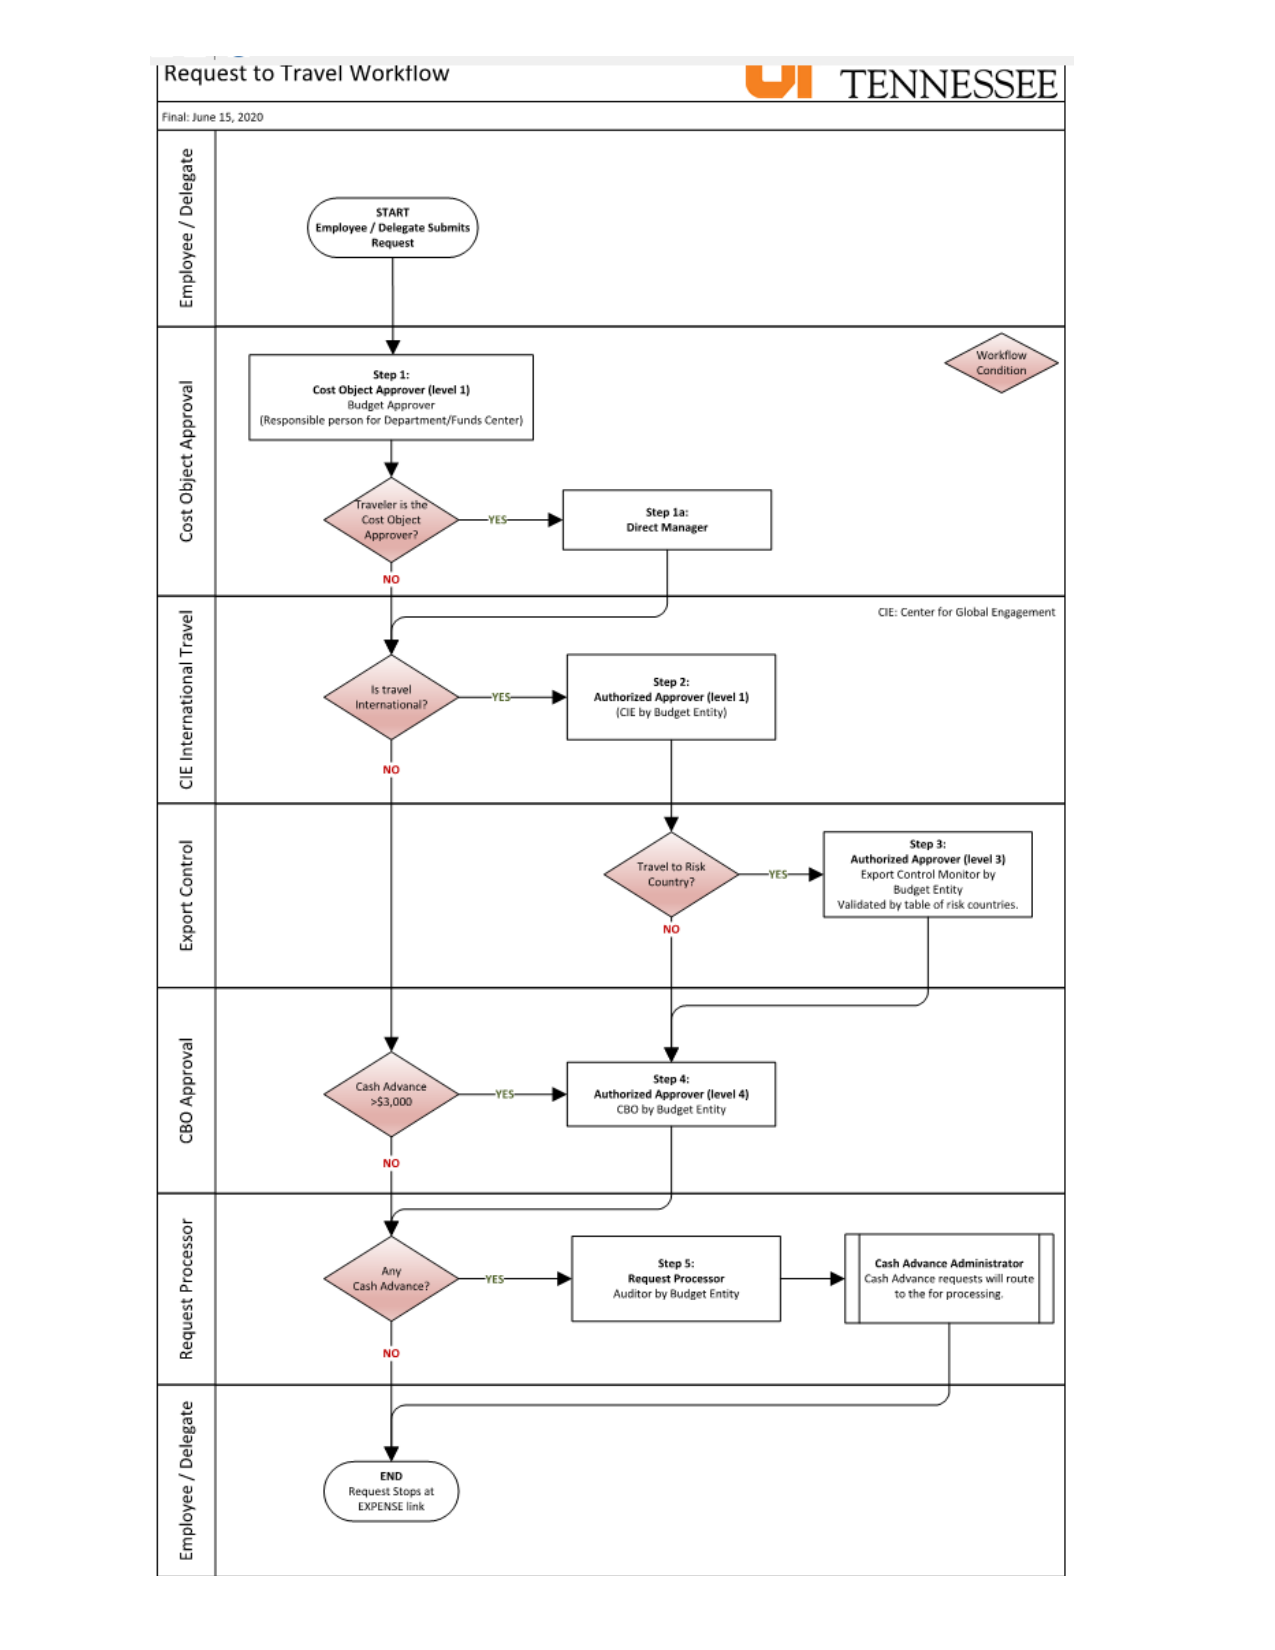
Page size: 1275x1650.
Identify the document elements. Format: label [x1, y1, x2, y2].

picture [150, 56, 1074, 1576]
